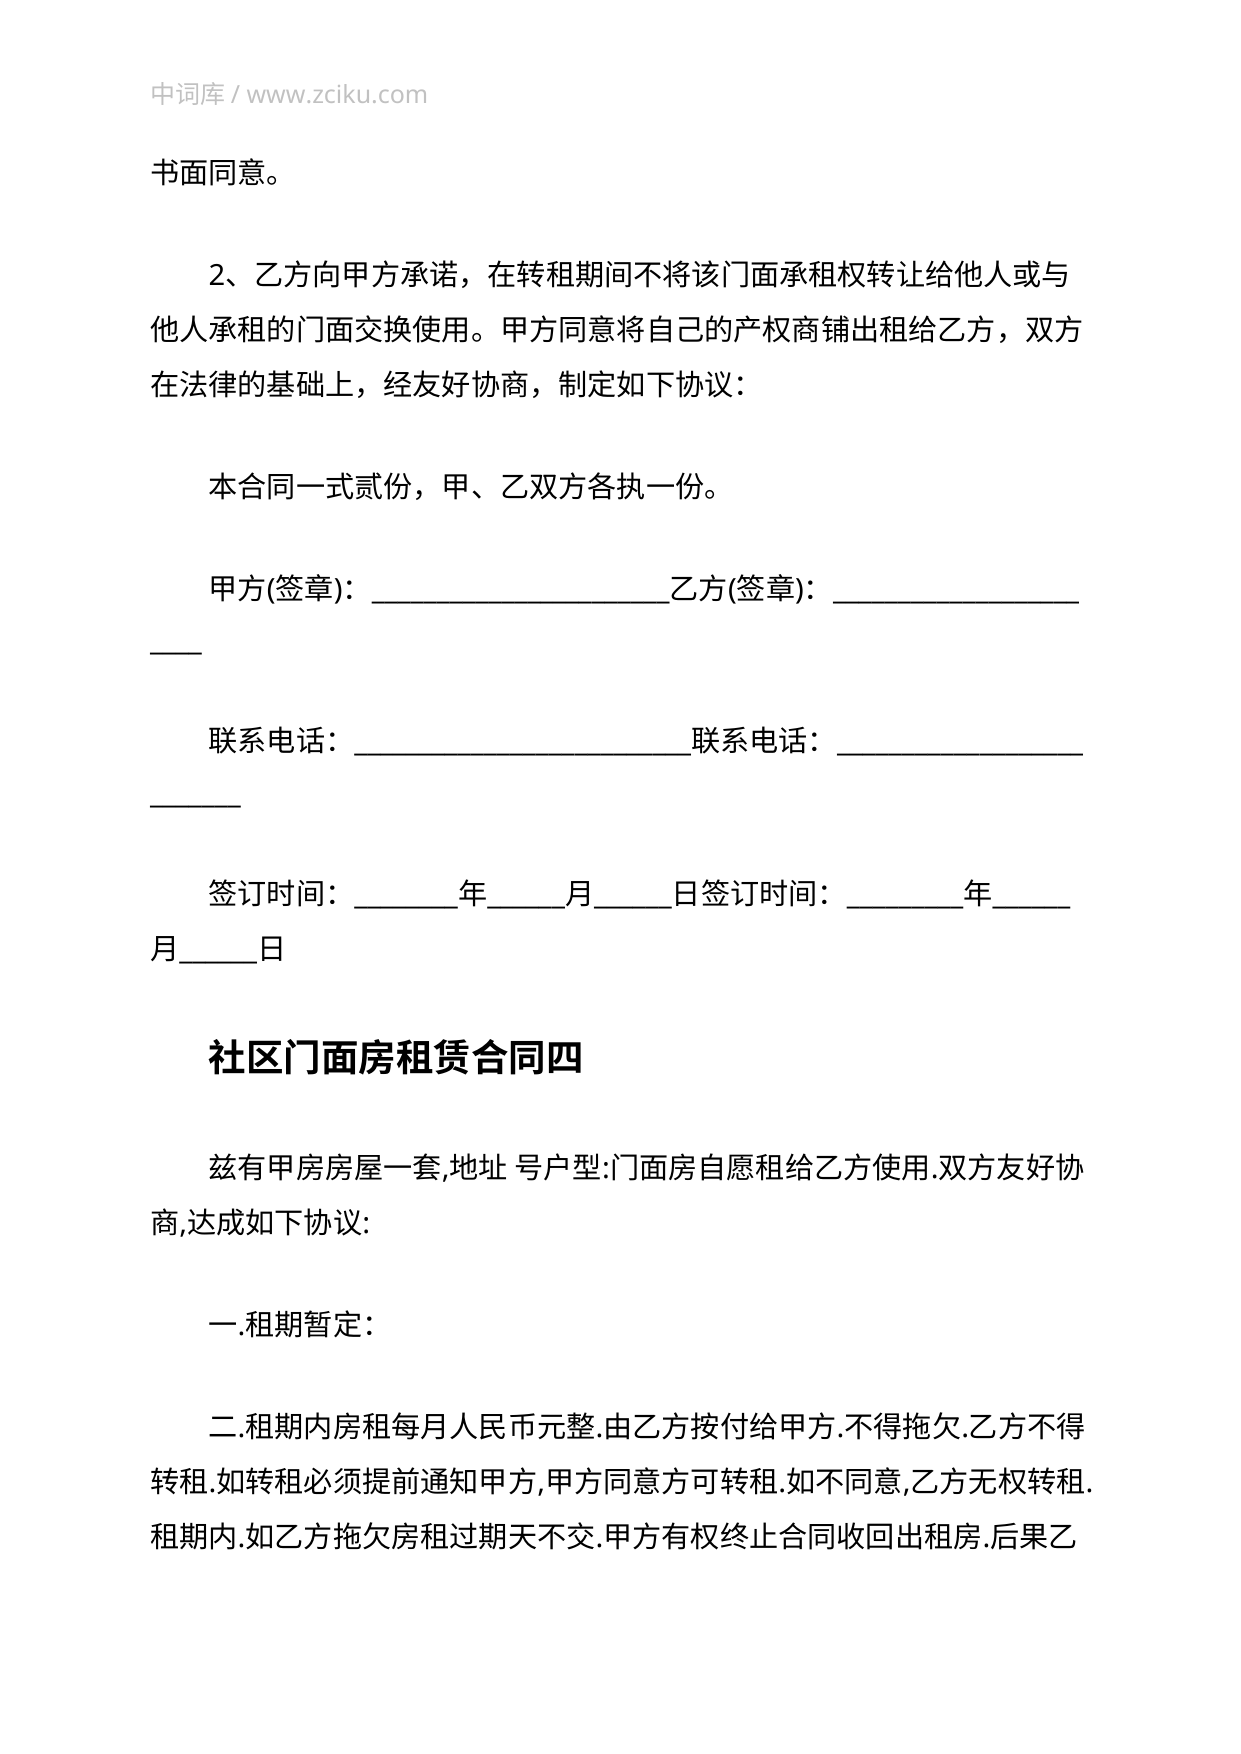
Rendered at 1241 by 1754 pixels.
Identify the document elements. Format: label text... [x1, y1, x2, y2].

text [150, 150, 1090, 192]
text 签订时间：________年______月______日签订时间：_________年______月______日 [150, 871, 1090, 968]
text 兹有甲房房屋一套,地址 号户型:门面房自愿租给乙方使用.双方友好协商,达成如下协议: [150, 1145, 1090, 1242]
text 2、乙方向甲方承诺，在转租期间不将该门面承租权转让给他人或与他人承租的门面交换使用。甲方同意将自己的产权商铺出租给乙方，双方在法律的基础上，经友好协商，制定如下协议： [150, 252, 1090, 404]
text 一.租期暂定： [150, 1302, 1090, 1344]
text 甲方(签章)：_______________________乙方(签章)：_______________________ [150, 565, 1090, 659]
text 联系电话：__________________________联系电话：__________________________ [150, 718, 1090, 812]
text 社区门面房租赁合同四 [150, 1028, 1090, 1082]
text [150, 1404, 1090, 1556]
text 本合同一式贰份，甲、乙双方各执一份。 [150, 463, 1090, 506]
